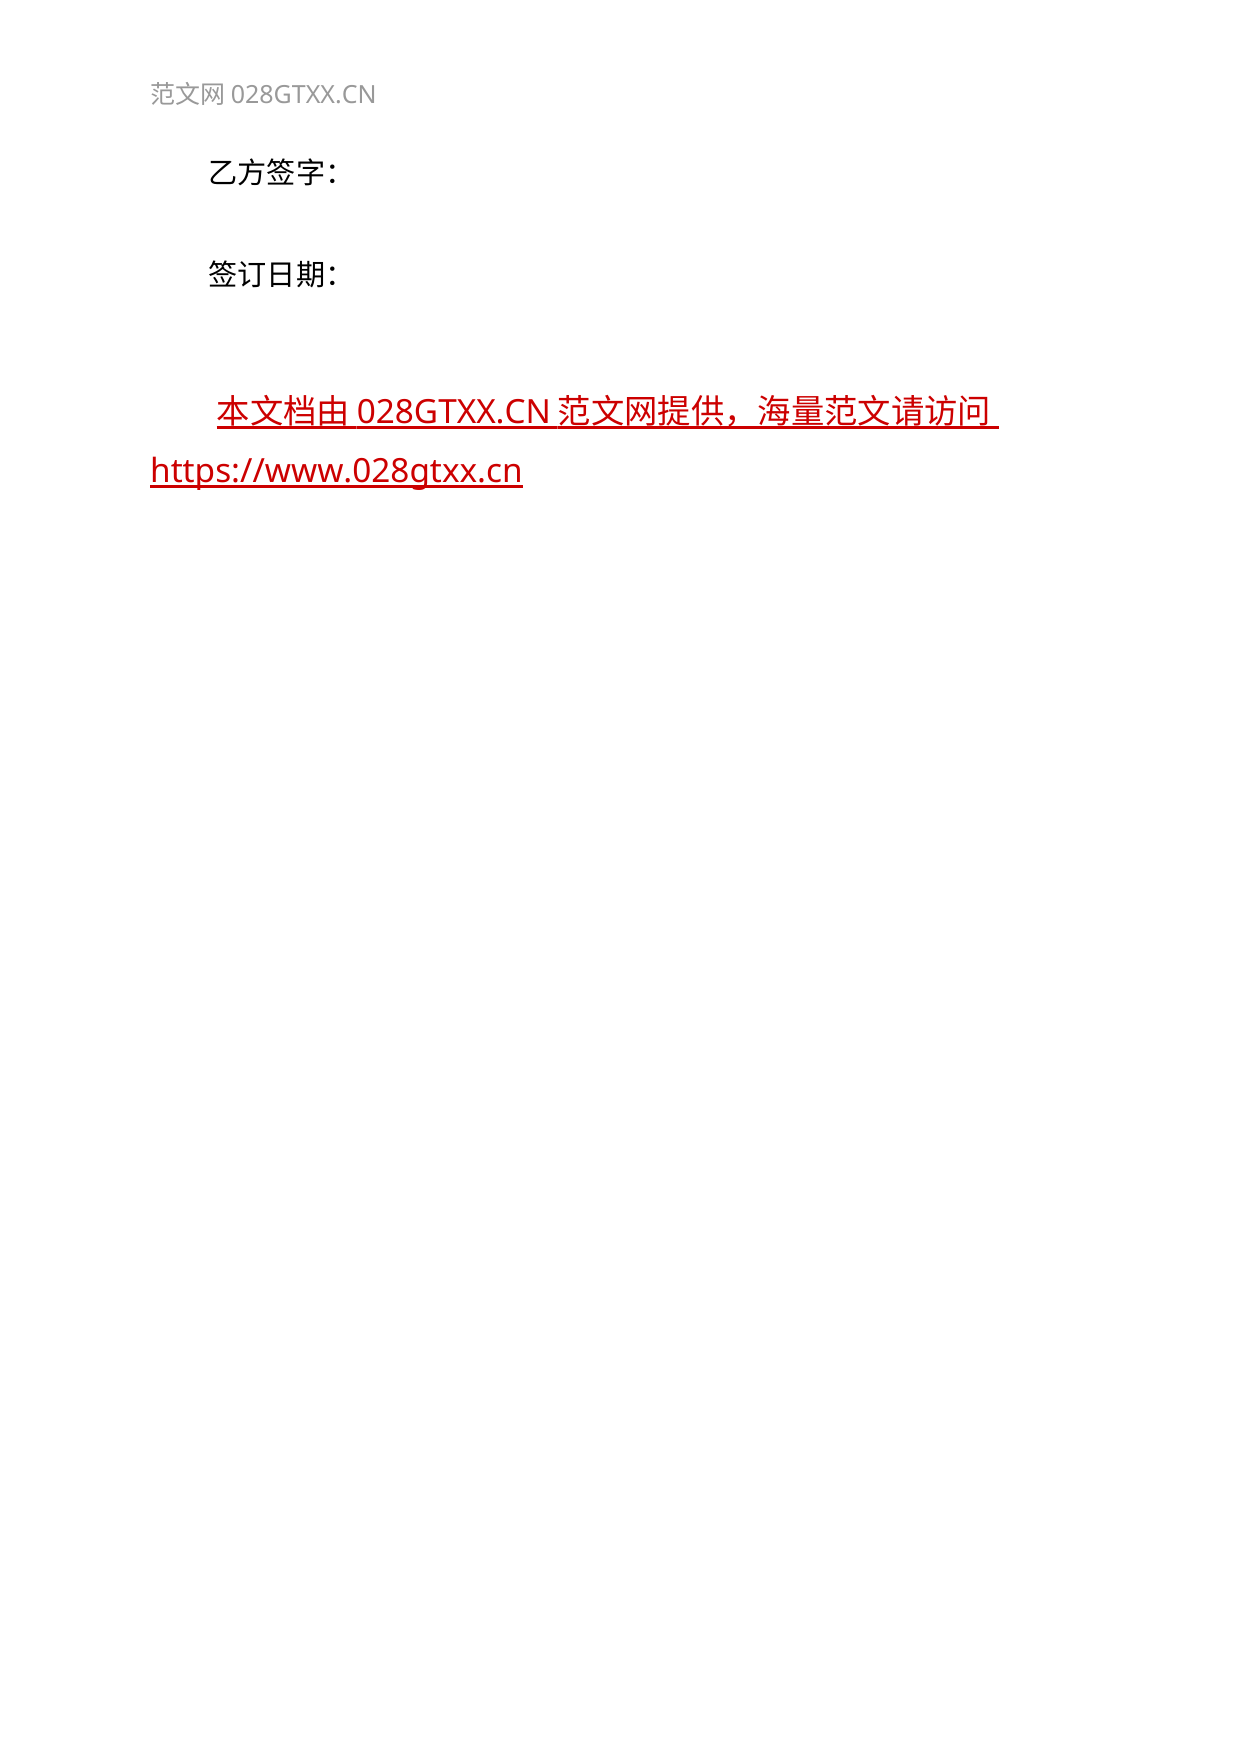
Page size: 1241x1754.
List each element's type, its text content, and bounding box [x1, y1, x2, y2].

text 签订日期： [150, 252, 1090, 294]
text 本文档由028GTXX.CN范文网提供，海量范文请访问 https://www.028gtxx.cn [150, 385, 1090, 492]
text 乙方签字： [150, 150, 1090, 192]
